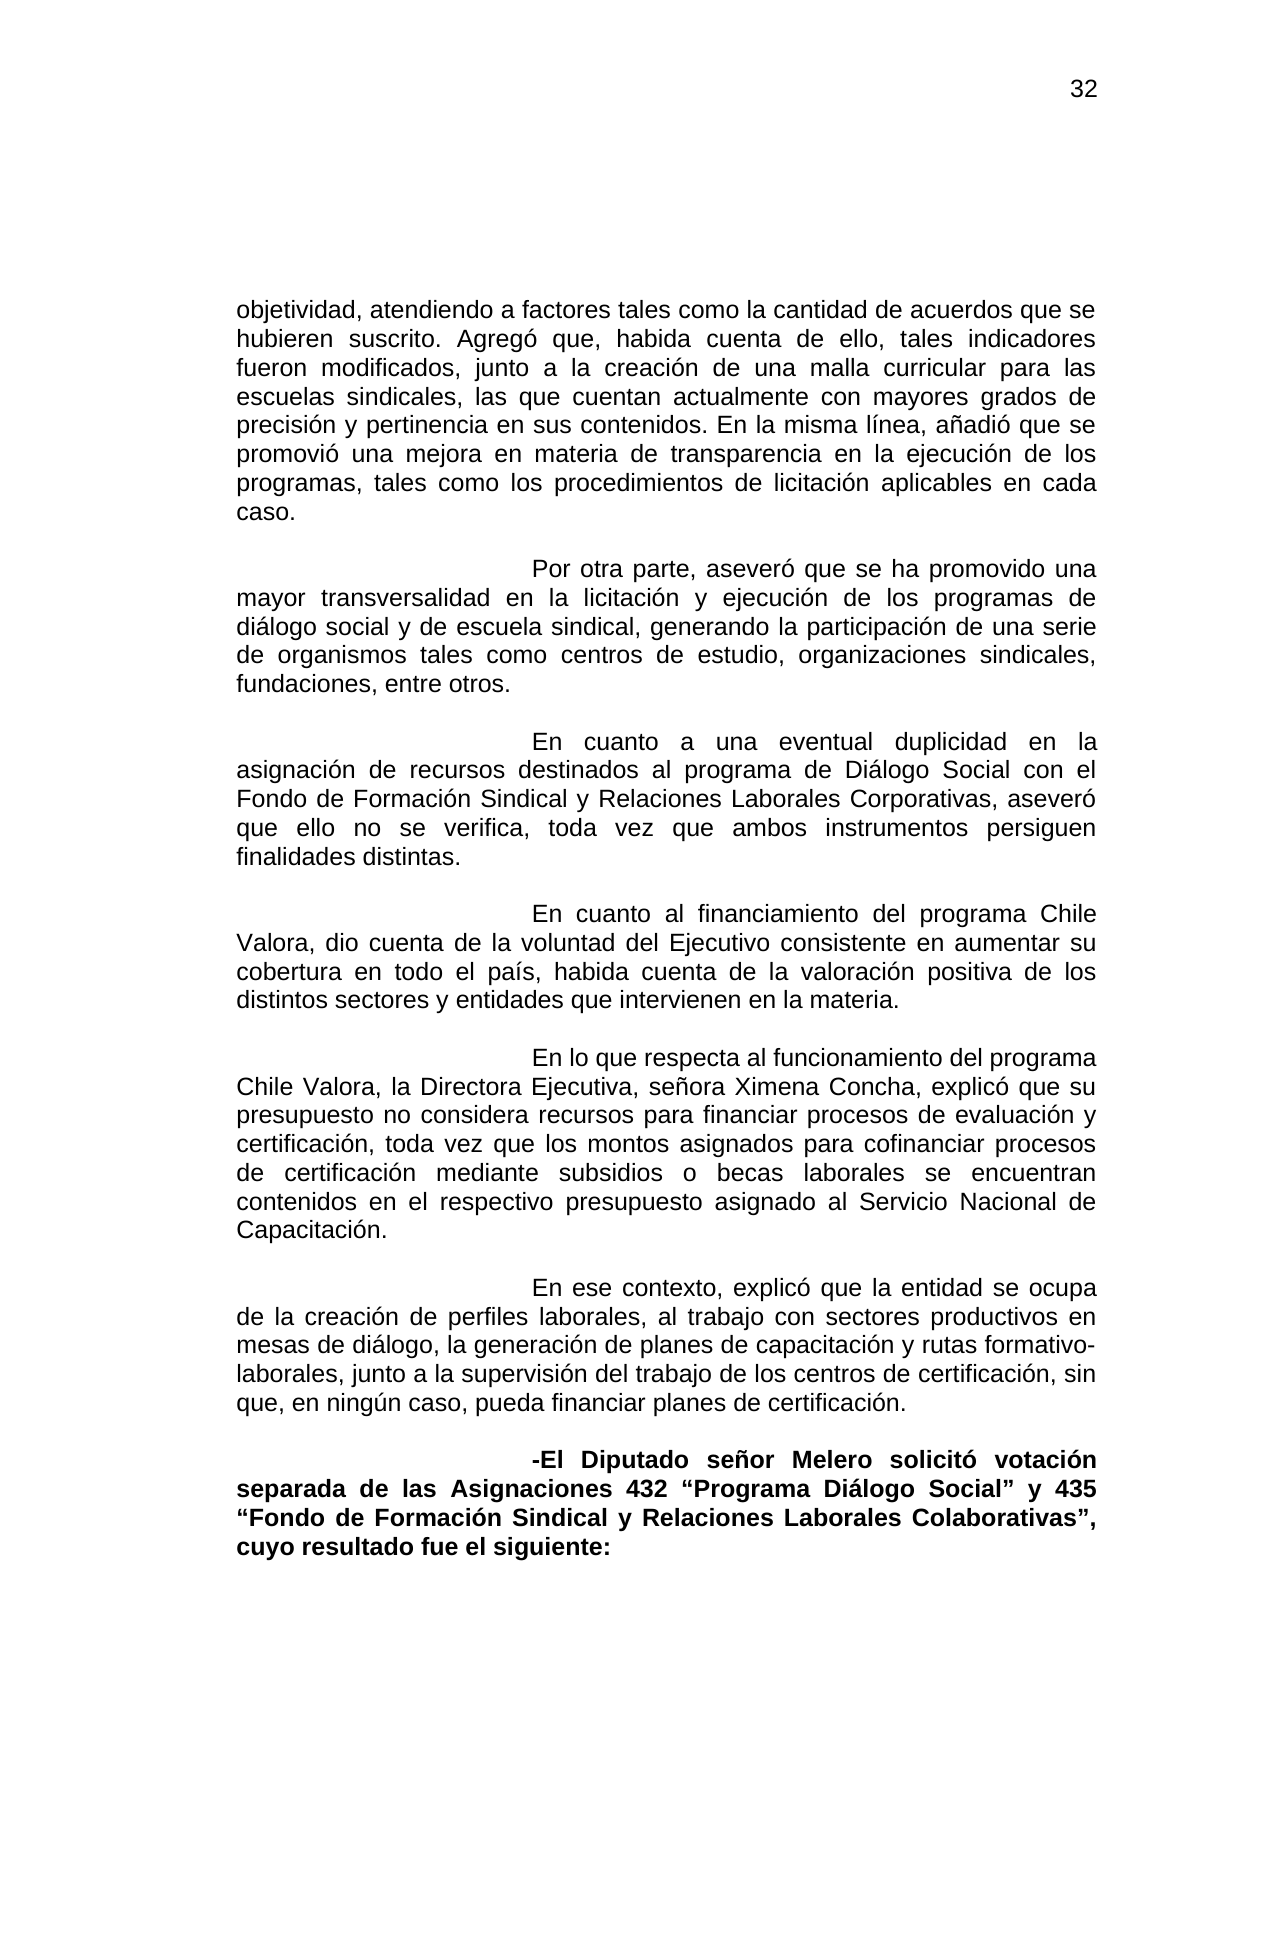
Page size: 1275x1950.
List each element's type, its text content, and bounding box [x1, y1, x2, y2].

text En cuanto a una eventual duplicidad en la asignación de recursos destinados al programa de Diálogo Social con el Fondo de Formación Sindical y Relaciones Laborales Corporativas, aseveró que ello no se verifica, toda vez que ambos instrumentos persiguen finalidades distintas. [236, 727, 1098, 870]
text En lo que respecta al funcionamiento del programa Chile Valora, la Directora Ejecutiva, señora Ximena Concha, explicó que su presupuesto no considera recursos para financiar procesos de evaluación y certificación, toda vez que los montos asignados para cofinanciar procesos de certificación mediante subsidios o becas laborales se encuentran contenidos en el respectivo presupuesto asignado al Servicio Nacional de Capacitación. [236, 1043, 1098, 1244]
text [236, 295, 1098, 525]
text -El Diputado señor Melero solicitó votación separada de las Asignaciones 432 “Programa Diálogo Social” y 435 “Fondo de Formación Sindical y Relaciones Laborales Colaborativas”, cuyo resultado fue el siguiente: [236, 1445, 1098, 1560]
text Por otra parte, aseveró que se ha promovido una mayor transversalidad en la licitación y ejecución de los programas de diálogo social y de escuela sindical, generando la participación de una serie de organismos tales como centros de estudio, organizaciones sindicales, fundaciones, entre otros. [236, 554, 1098, 698]
text En ese contexto, explicó que la entidad se ocupa de la creación de perfiles laborales, al trabajo con sectores productivos en mesas de diálogo, la generación de planes de capacitación y rutas formativo-laborales, junto a la supervisión del trabajo de los centros de certificación, sin que, en ningún caso, pueda financiar planes de certificación. [236, 1273, 1098, 1417]
text En cuanto al financiamiento del programa Chile Valora, dio cuenta de la voluntad del Ejecutivo consistente en aumentar su cobertura en todo el país, habida cuenta de la valoración positiva de los distintos sectores y entidades que intervienen en la materia. [236, 899, 1098, 1014]
